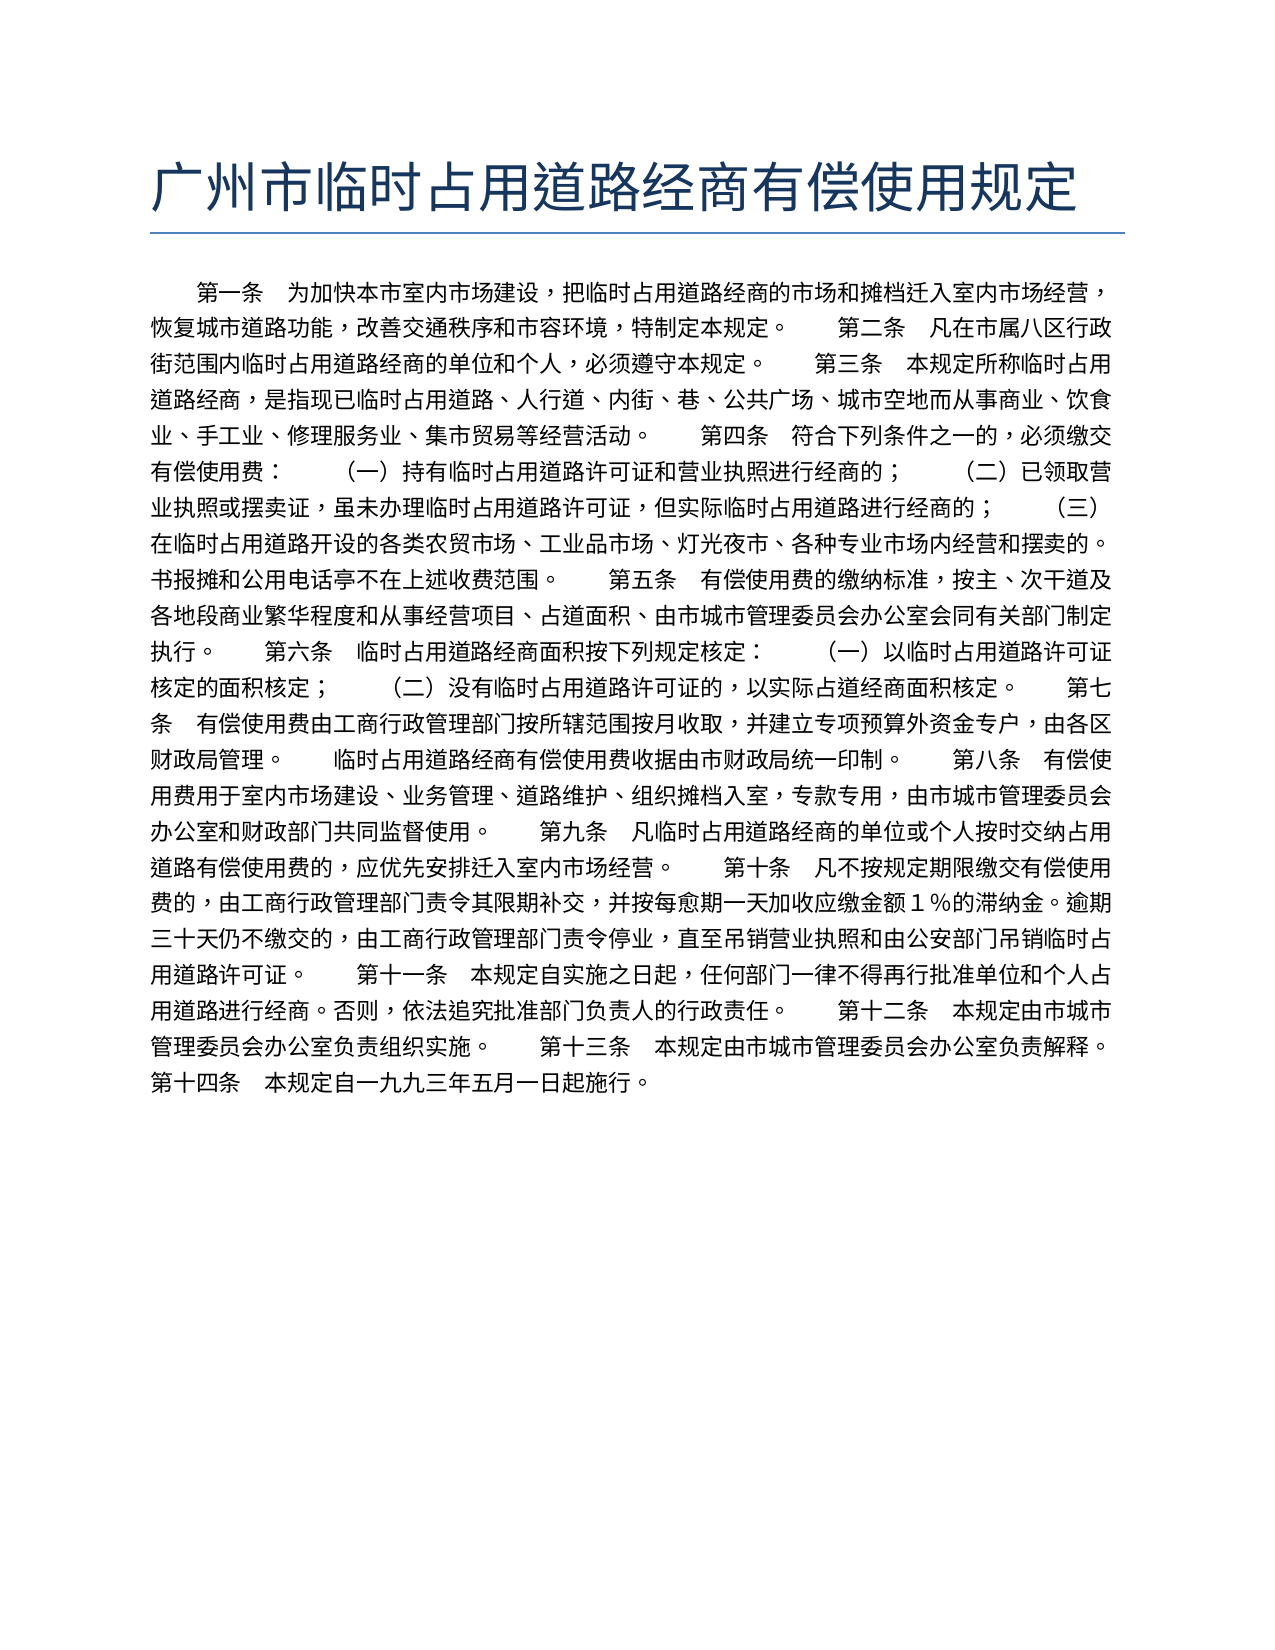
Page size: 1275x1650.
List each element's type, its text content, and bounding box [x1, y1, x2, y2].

text 第一条 为加快本市室内市场建设，把临时占用道路经商的市场和摊档迁入室内市场经营，恢复城市道路功能，改善交通秩序和市容环境，特制定本规定。 第二条 凡在市属八区行政街范围内临时占用道路经商的单位和个人，必须遵守本规定。 第三条 本规定所称临时占用道路经商，是指现已临时占用道路、人行道、内街、巷、公共广场、城市空地而从事商业、饮食业、手工业、修理服务业、集市贸易等经营活动。 第四条 符合下列条件之一的，必须缴交有偿使用费： （一）持有临时占用道路许可证和营业执照进行经商的； （二）已领取营业执照或摆卖证，虽未办理临时占用道路许可证，但实际临时占用道路进行经商的； （三）在临时占用道路开设的各类农贸市场、工业品市场、灯光夜市、各种专业市场内经营和摆卖的。 书报摊和公用电话亭不在上述收费范围。 第五条 有偿使用费的缴纳标准，按主、次干道及各地段商业繁华程度和从事经营项目、占道面积、由市城市管理委员会办公室会同有关部门制定执行。 第六条 临时占用道路经商面积按下列规定核定： （一）以临时占用道路许可证核定的面积核定； （二）没有临时占用道路许可证的，以实际占道经商面积核定。 第七条 有偿使用费由工商行政管理部门按所辖范围按月收取，并建立专项预算外资金专户，由各区财政局管理。 临时占用道路经商有偿使用费收据由市财政局统一印制。 第八条 有偿使用费用于室内市场建设、业务管理、道路维护、组织摊档入室，专款专用，由市城市管理委员会办公室和财政部门共同监督使用。 第九条 凡临时占用道路经商的单位或个人按时交纳占用道路有偿使用费的，应优先安排迁入室内市场经营。 第十条 凡不按规定期限缴交有偿使用费的，由工商行政管理部门责令其限期补交，并按每愈期一天加收应缴金额１％的滞纳金。逾期三十天仍不缴交的，由工商行政管理部门责令停业，直至吊销营业执照和由公安部门吊销临时占用道路许可证。 第十一条 本规定自实施之日起，任何部门一律不得再行批准单位和个人占用道路进行经商。否则，依法追究批准部门负责人的行政责任。 第十二条 本规定由市城市管理委员会办公室负责组织实施。 第十三条 本规定由市城市管理委员会办公室负责解释。 第十四条 本规定自一九九三年五月一日起施行。 [150, 276, 1125, 1098]
title 广州市临时占用道路经商有偿使用规定 [150, 150, 1125, 232]
